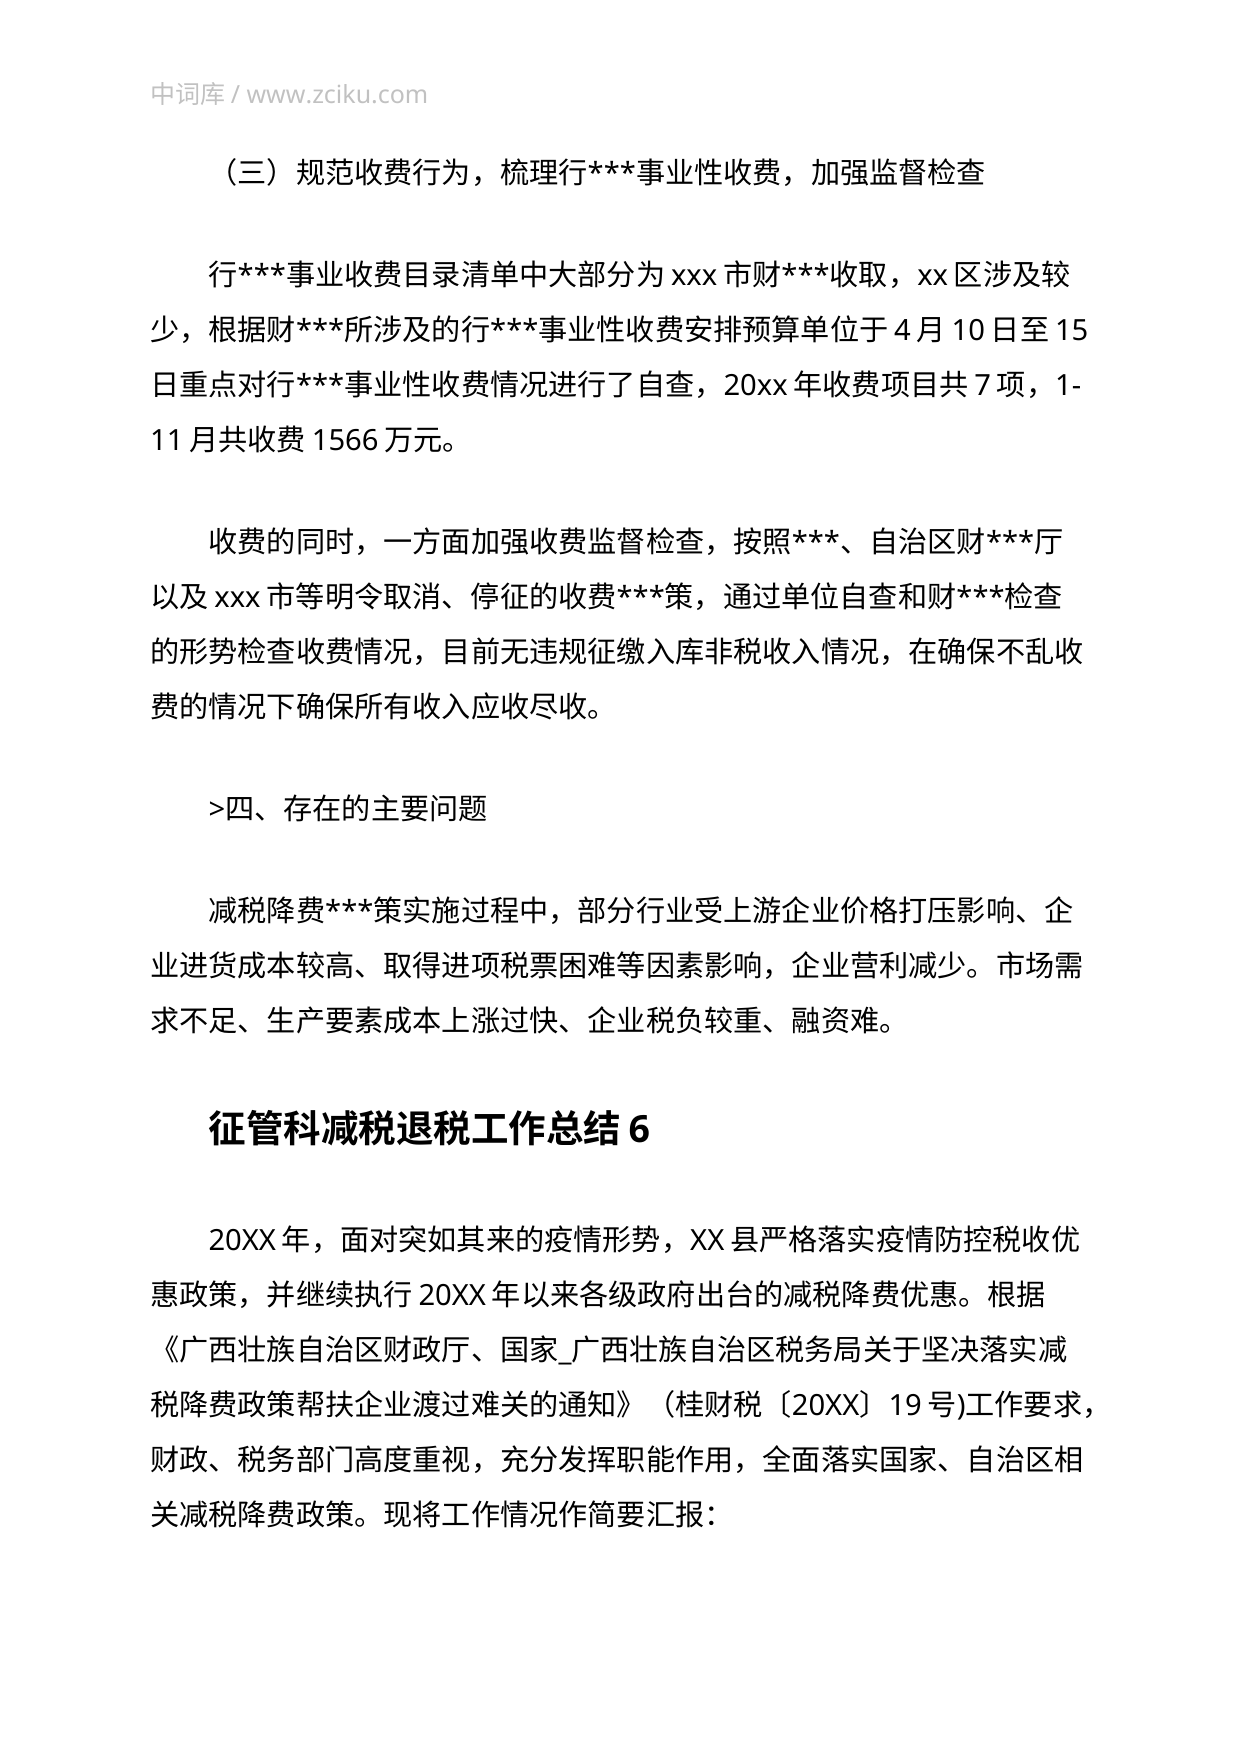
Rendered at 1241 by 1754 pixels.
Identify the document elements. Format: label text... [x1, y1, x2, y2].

text 20XX年，面对突如其来的疫情形势，XX县严格落实疫情防控税收优惠政策，并继续执行20XX年以来各级政府出台的减税降费优惠。根据《广西壮族自治区财政厅、国家_广西壮族自治区税务局关于坚决落实减税降费政策帮扶企业渡过难关的通知》（桂财税〔20XX〕19号)工作要求，财政、税务部门高度重视，充分发挥职能作用，全面落实国家、自治区相关减税降费政策。现将工作情况作简要汇报： [150, 1217, 1090, 1534]
text （三）规范收费行为，梳理行***事业性收费，加强监督检查 [150, 150, 1090, 192]
text 行***事业收费目录清单中大部分为xxx市财***收取，xx区涉及较少，根据财***所涉及的行***事业性收费安排预算单位于4月10日至15日重点对行***事业性收费情况进行了自查，20xx年收费项目共7项，1-11月共收费1566万元。 [150, 252, 1090, 459]
text 征管科减税退税工作总结6 [150, 1099, 1090, 1154]
text >四、存在的主要问题 [150, 786, 1090, 828]
text 收费的同时，一方面加强收费监督检查，按照***、自治区财***厅以及xxx市等明令取消、停征的收费***策，通过单位自查和财***检查的形势检查收费情况，目前无违规征缴入库非税收入情况，在确保不乱收费的情况下确保所有收入应收尽收。 [150, 519, 1090, 726]
text 减税降费***策实施过程中，部分行业受上游企业价格打压影响、企业进货成本较高、取得进项税票困难等因素影响，企业营利减少。市场需求不足、生产要素成本上涨过快、企业税负较重、融资难。 [150, 888, 1090, 1040]
